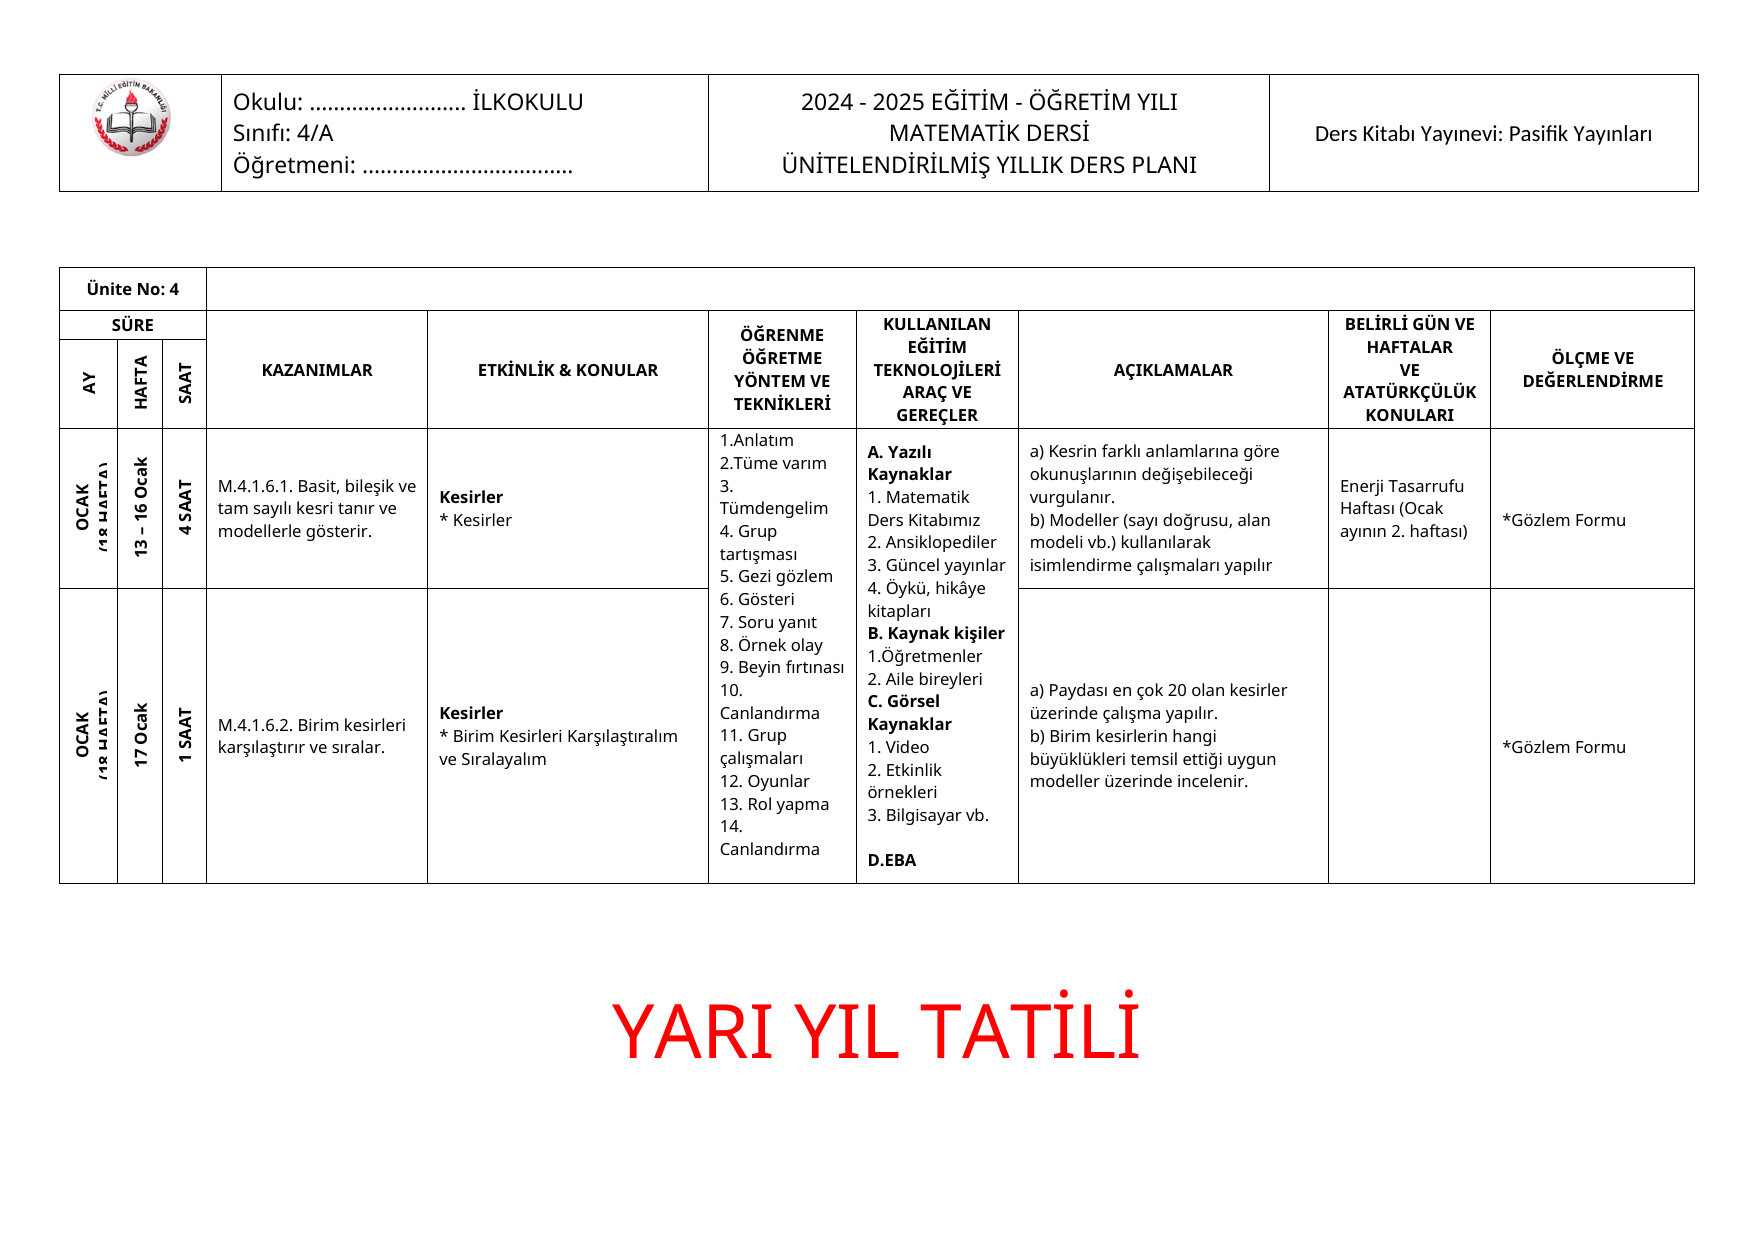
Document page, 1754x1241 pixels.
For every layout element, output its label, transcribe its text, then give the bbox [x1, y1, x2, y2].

table_cell ÖĞRENME ÖĞRETME YÖNTEM VE TEKNİKLERİ [709, 311, 856, 428]
table_cell 1 SAAT [163, 589, 206, 883]
picture [86, 75, 176, 163]
table_cell ETKİNLİK & KONULAR [428, 311, 708, 428]
table_cell 13 – 16 Ocak [118, 429, 162, 588]
table_cell Kesirler * Birim Kesirleri Karşılaştıralım ve Sıralayalım [428, 589, 708, 883]
table_cell KULLANILAN EĞİTİM TEKNOLOJİLERİ ARAÇ VE GEREÇLER [857, 311, 1018, 428]
table_cell *Gözlem Formu [1491, 589, 1694, 883]
table_cell a) Paydası en çok 20 olan kesirler üzerinde çalışma yapılır. b) Birim kesirlerin hangi büyüklükleri temsil ettiği uygun modeller üzerinde incelenir. [1019, 589, 1328, 883]
table_cell SÜRE [60, 311, 206, 338]
table_cell M.4.1.6.1. Basit, bileşik ve tam sayılı kesri tanır ve modellerle gösterir. [207, 429, 427, 588]
table_header [207, 268, 1694, 310]
table_cell AÇIKLAMALAR [1019, 311, 1328, 428]
table_cell Enerji Tasarrufu Haftası (Ocak ayının 2. haftası) [1329, 429, 1490, 588]
table_cell [1329, 589, 1490, 883]
table_cell A. Yazılı Kaynaklar 1. Matematik Ders Kitabımız 2. Ansiklopediler 3. Güncel yayınlar 4. Öykü, hikâye kitapları B. Kaynak kişiler 1.Öğretmenler 2. Aile bireyleri C. Görsel Kaynaklar 1. Video 2. Etkinlik örnekleri 3. Bilgisayar vb. D.EBA [857, 429, 1018, 883]
table_cell Kesirler * Kesirler [428, 429, 708, 588]
table_cell OCAK (18.HAFTA) [60, 589, 117, 883]
table_cell 17 Ocak [118, 589, 162, 883]
table_cell HAFTA [118, 340, 162, 428]
table_cell 1.Anlatım 2.Tüme varım 3. Tümdengelim 4. Grup tartışması 5. Gezi gözlem 6. Gösteri 7. Soru yanıt 8. Örnek olay 9. Beyin fırtınası 10. Canlandırma 11. Grup çalışmaları 12. Oyunlar 13. Rol yapma 14. Canlandırma [709, 429, 856, 883]
table_cell SAAT [163, 340, 206, 428]
table_cell BELİRLİ GÜN VE HAFTALAR VE ATATÜRKÇÜLÜK KONULARI [1329, 311, 1490, 428]
text YARI YIL TATİLİ [59, 978, 1695, 1080]
table_cell a) Kesrin farklı anlamlarına göre okunuşlarının değişebileceği vurgulanır. b) Modeller (sayı doğrusu, alan modeli vb.) kullanılarak isimlendirme çalışmaları yapılır [1019, 429, 1328, 588]
table_cell ÖLÇME VE DEĞERLENDİRME [1491, 311, 1694, 428]
table_header Ünite No: 4 [60, 268, 206, 310]
table_cell AY [60, 340, 117, 428]
table_cell *Gözlem Formu [1491, 429, 1694, 588]
table_cell M.4.1.6.2. Birim kesirleri karşılaştırır ve sıralar. [207, 589, 427, 883]
table_cell OCAK (18.HAFTA) [60, 429, 117, 588]
table_cell KAZANIMLAR [207, 311, 427, 428]
table_cell 4 SAAT [163, 429, 206, 588]
